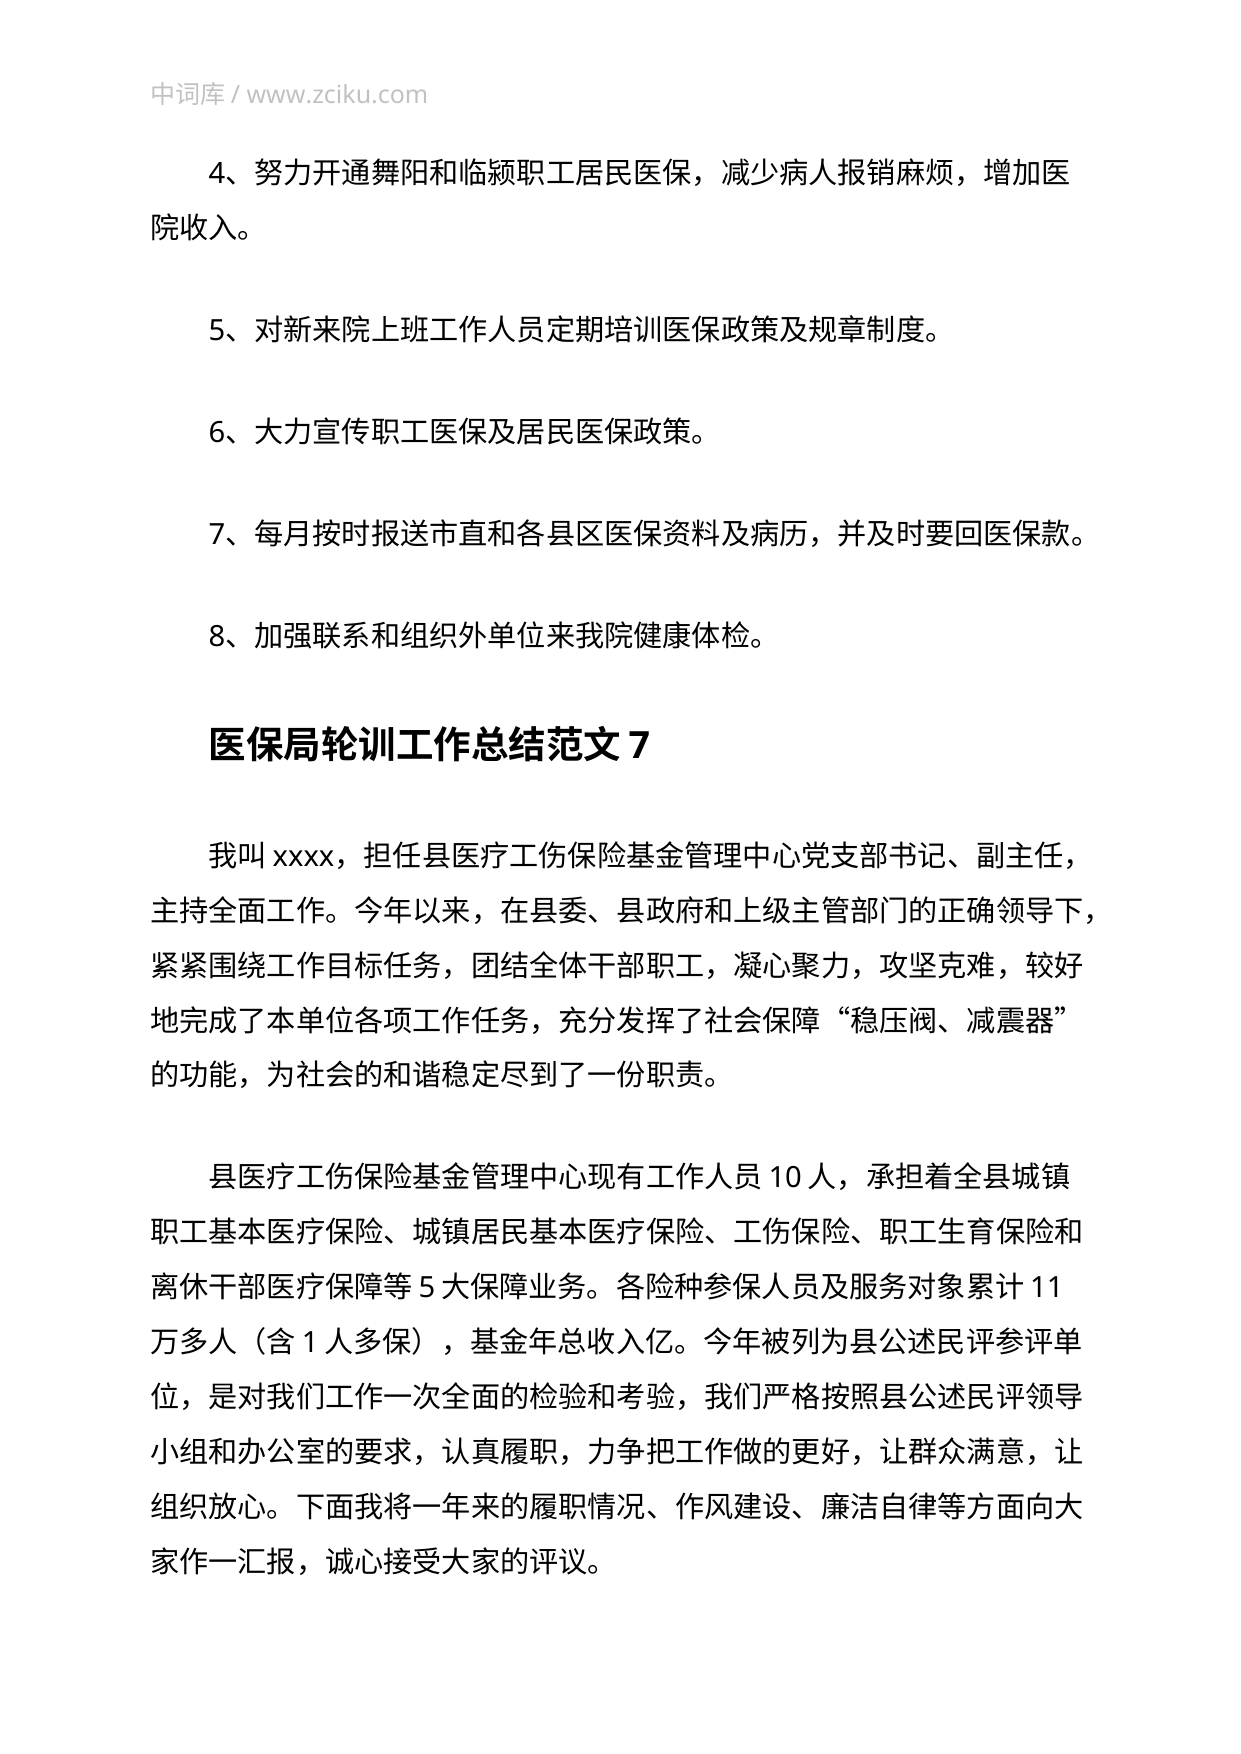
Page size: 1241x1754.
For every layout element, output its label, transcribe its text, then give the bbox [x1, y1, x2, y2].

text 6、大力宣传职工医保及居民医保政策。 [150, 409, 1090, 451]
text 7、每月按时报送市直和各县区医保资料及病历，并及时要回医保款。 [150, 511, 1090, 553]
text 8、加强联系和组织外单位来我院健康体检。 [150, 613, 1090, 655]
text 4、努力开通舞阳和临颍职工居民医保，减少病人报销麻烦，增加医院收入。 [150, 150, 1090, 247]
text 医保局轮训工作总结范文7 [150, 715, 1090, 769]
text 县医疗工伤保险基金管理中心现有工作人员10人，承担着全县城镇职工基本医疗保险、城镇居民基本医疗保险、工伤保险、职工生育保险和离休干部医疗保障等5大保障业务。各险种参保人员及服务对象累计11万多人（含1人多保），基金年总收入亿。今年被列为县公述民评参评单位，是对我们工作一次全面的检验和考验，我们严格按照县公述民评领导小组和办公室的要求，认真履职，力争把工作做的更好，让群众满意，让组织放心。下面我将一年来的履职情况、作风建设、廉洁自律等方面向大家作一汇报，诚心接受大家的评议。 [150, 1154, 1090, 1581]
text 5、对新来院上班工作人员定期培训医保政策及规章制度。 [150, 307, 1090, 349]
text 我叫xxxx，担任县医疗工伤保险基金管理中心党支部书记、副主任，主持全面工作。今年以来，在县委、县政府和上级主管部门的正确领导下，紧紧围绕工作目标任务，团结全体干部职工，凝心聚力，攻坚克难，较好地完成了本单位各项工作任务，充分发挥了社会保障“稳压阀、减震器”的功能，为社会的和谐稳定尽到了一份职责。 [150, 832, 1090, 1094]
